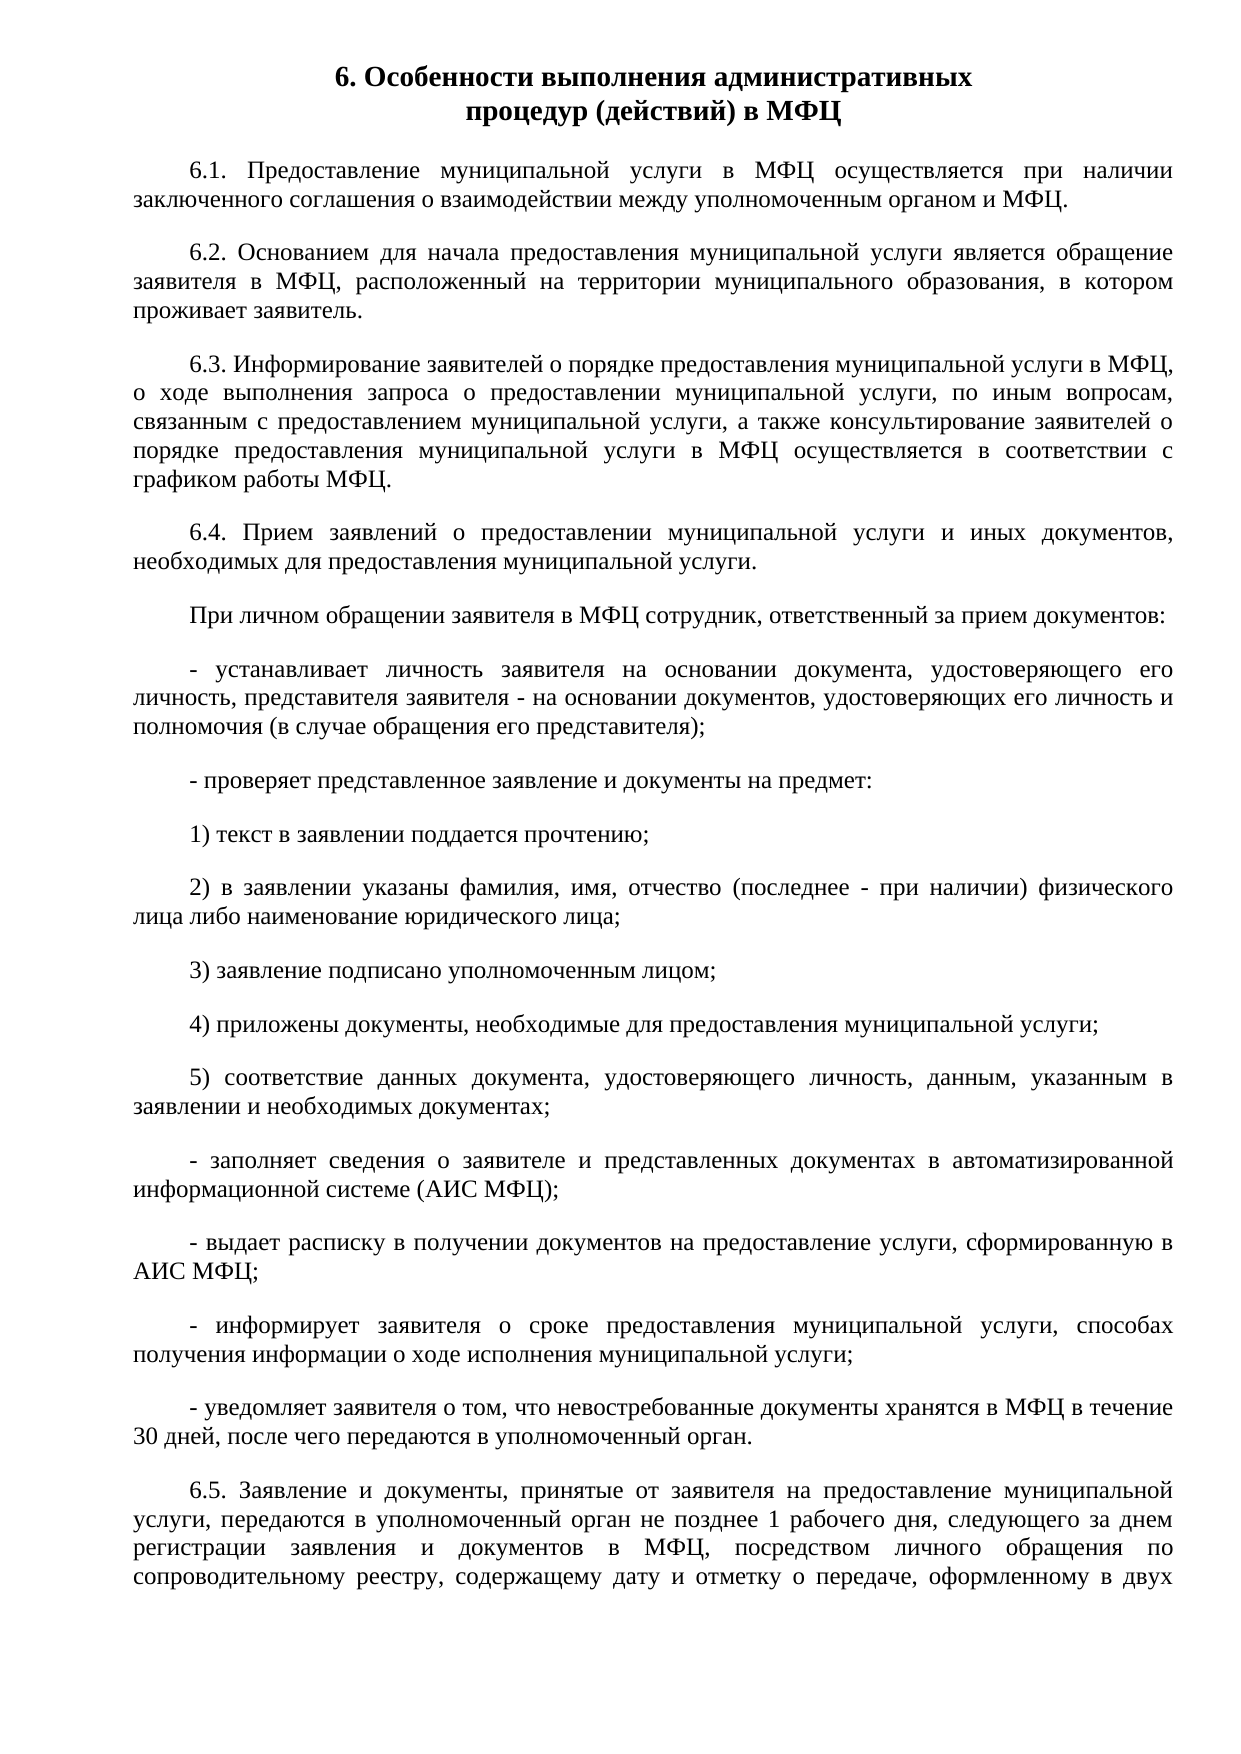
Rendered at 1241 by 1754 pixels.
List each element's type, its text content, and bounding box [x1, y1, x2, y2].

text 5) соответствие данных документа, удостоверяющего личность, данным, указанным в заявлении и необходимых документах; [133, 1062, 1174, 1120]
text - проверяет представленное заявление и документы на предмет: [133, 765, 1174, 794]
text 6.4. Прием заявлений о предоставлении муниципальной услуги и иных документов, необходимых для предоставления муниципальной услуги. [133, 517, 1174, 575]
text 6.2. Основанием для начала предоставления муниципальной услуги является обращение заявителя в МФЦ, расположенный на территории муниципального образования, в котором проживает заявитель. [133, 237, 1174, 324]
text 6.1. Предоставление муниципальной услуги в МФЦ осуществляется при наличии заключенного соглашения о взаимодействии между уполномоченным органом и МФЦ. [133, 155, 1174, 212]
title 6. Особенности выполнения административных [133, 59, 1174, 93]
text 1) текст в заявлении поддается прочтению; [133, 819, 1174, 847]
text - устанавливает личность заявителя на основании документа, удостоверяющего его личность, представителя заявителя - на основании документов, удостоверяющих его личность и полномочия (в случае обращения его представителя); [133, 654, 1174, 740]
text - выдает расписку в получении документов на предоставление услуги, сформированную в АИС МФЦ; [133, 1227, 1174, 1285]
text 3) заявление подписано уполномоченным лицом; [133, 955, 1174, 984]
text - уведомляет заявителя о том, что невостребованные документы хранятся в МФЦ в течение 30 дней, после чего передаются в уполномоченный орган. [133, 1392, 1174, 1450]
text 4) приложены документы, необходимые для предоставления муниципальной услуги; [133, 1009, 1174, 1037]
text - заполняет сведения о заявителе и представленных документах в автоматизированной информационной системе (АИС МФЦ); [133, 1145, 1174, 1202]
text - информирует заявителя о сроке предоставления муниципальной услуги, способах получения информации о ходе исполнения муниципальной услуги; [133, 1310, 1174, 1367]
text 6.3. Информирование заявителей о порядке предоставления муниципальной услуги в МФЦ, о ходе выполнения запроса о предоставлении муниципальной услуги, по иным вопросам, связанным с предоставлением муниципальной услуги, а также консультирование заявителей о порядке предоставления муниципальной услуги в МФЦ осуществляется в соответствии с графиком работы МФЦ. [133, 349, 1174, 492]
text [133, 1475, 1174, 1590]
text При личном обращении заявителя в МФЦ сотрудник, ответственный за прием документов: [133, 600, 1174, 629]
title процедур (действий) в МФЦ [133, 93, 1174, 126]
text 2) в заявлении указаны фамилия, имя, отчество (последнее - при наличии) физического лица либо наименование юридического лица; [133, 872, 1174, 930]
